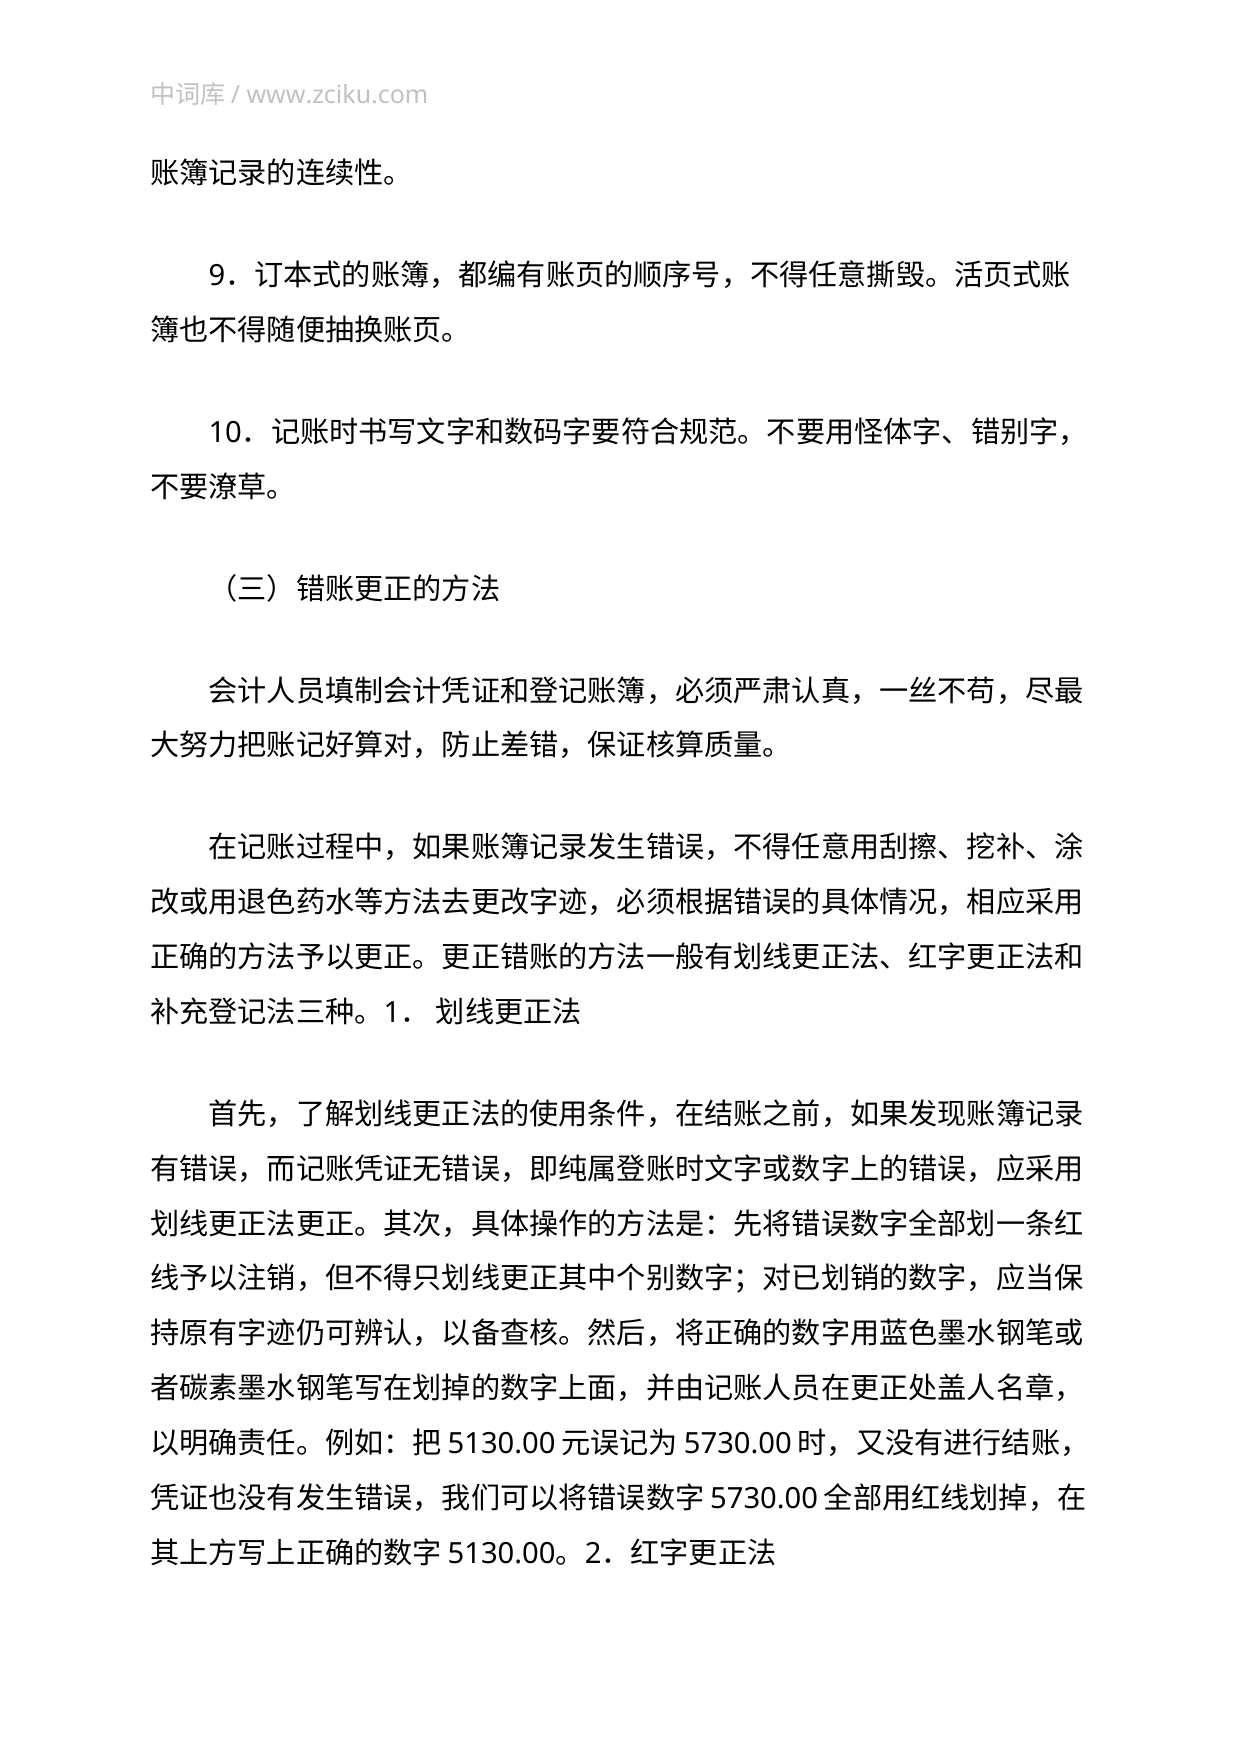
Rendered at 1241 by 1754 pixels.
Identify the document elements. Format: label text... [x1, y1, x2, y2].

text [150, 150, 1090, 192]
text 9．订本式的账簿，都编有账页的顺序号，不得任意撕毁。活页式账簿也不得随便抽换账页。 [150, 252, 1090, 349]
text 首先，了解划线更正法的使用条件，在结账之前，如果发现账簿记录有错误，而记账凭证无错误，即纯属登账时文字或数字上的错误，应采用划线更正法更正。其次，具体操作的方法是：先将错误数字全部划一条红线予以注销，但不得只划线更正其中个别数字；对已划销的数字，应当保持原有字迹仍可辨认，以备查核。然后，将正确的数字用蓝色墨水钢笔或者碳素墨水钢笔写在划掉的数字上面，并由记账人员在更正处盖人名章，以明确责任。例如：把5130.00元误记为5730.00时，又没有进行结账，凭证也没有发生错误，我们可以将错误数字5730.00全部用红线划掉，在其上方写上正确的数字5130.00。2．红字更正法 [150, 1090, 1090, 1572]
text 在记账过程中，如果账簿记录发生错误，不得任意用刮擦、挖补、涂改或用退色药水等方法去更改字迹，必须根据错误的具体情况，相应采用正确的方法予以更正。更正错账的方法一般有划线更正法、红字更正法和补充登记法三种。1． 划线更正法 [150, 824, 1090, 1031]
text 会计人员填制会计凭证和登记账簿，必须严肃认真，一丝不苟，尽最大努力把账记好算对，防止差错，保证核算质量。 [150, 667, 1090, 764]
text 10．记账时书写文字和数码字要符合规范。不要用怪体字、错别字，不要潦草。 [150, 408, 1090, 506]
text （三）错账更正的方法 [150, 565, 1090, 608]
